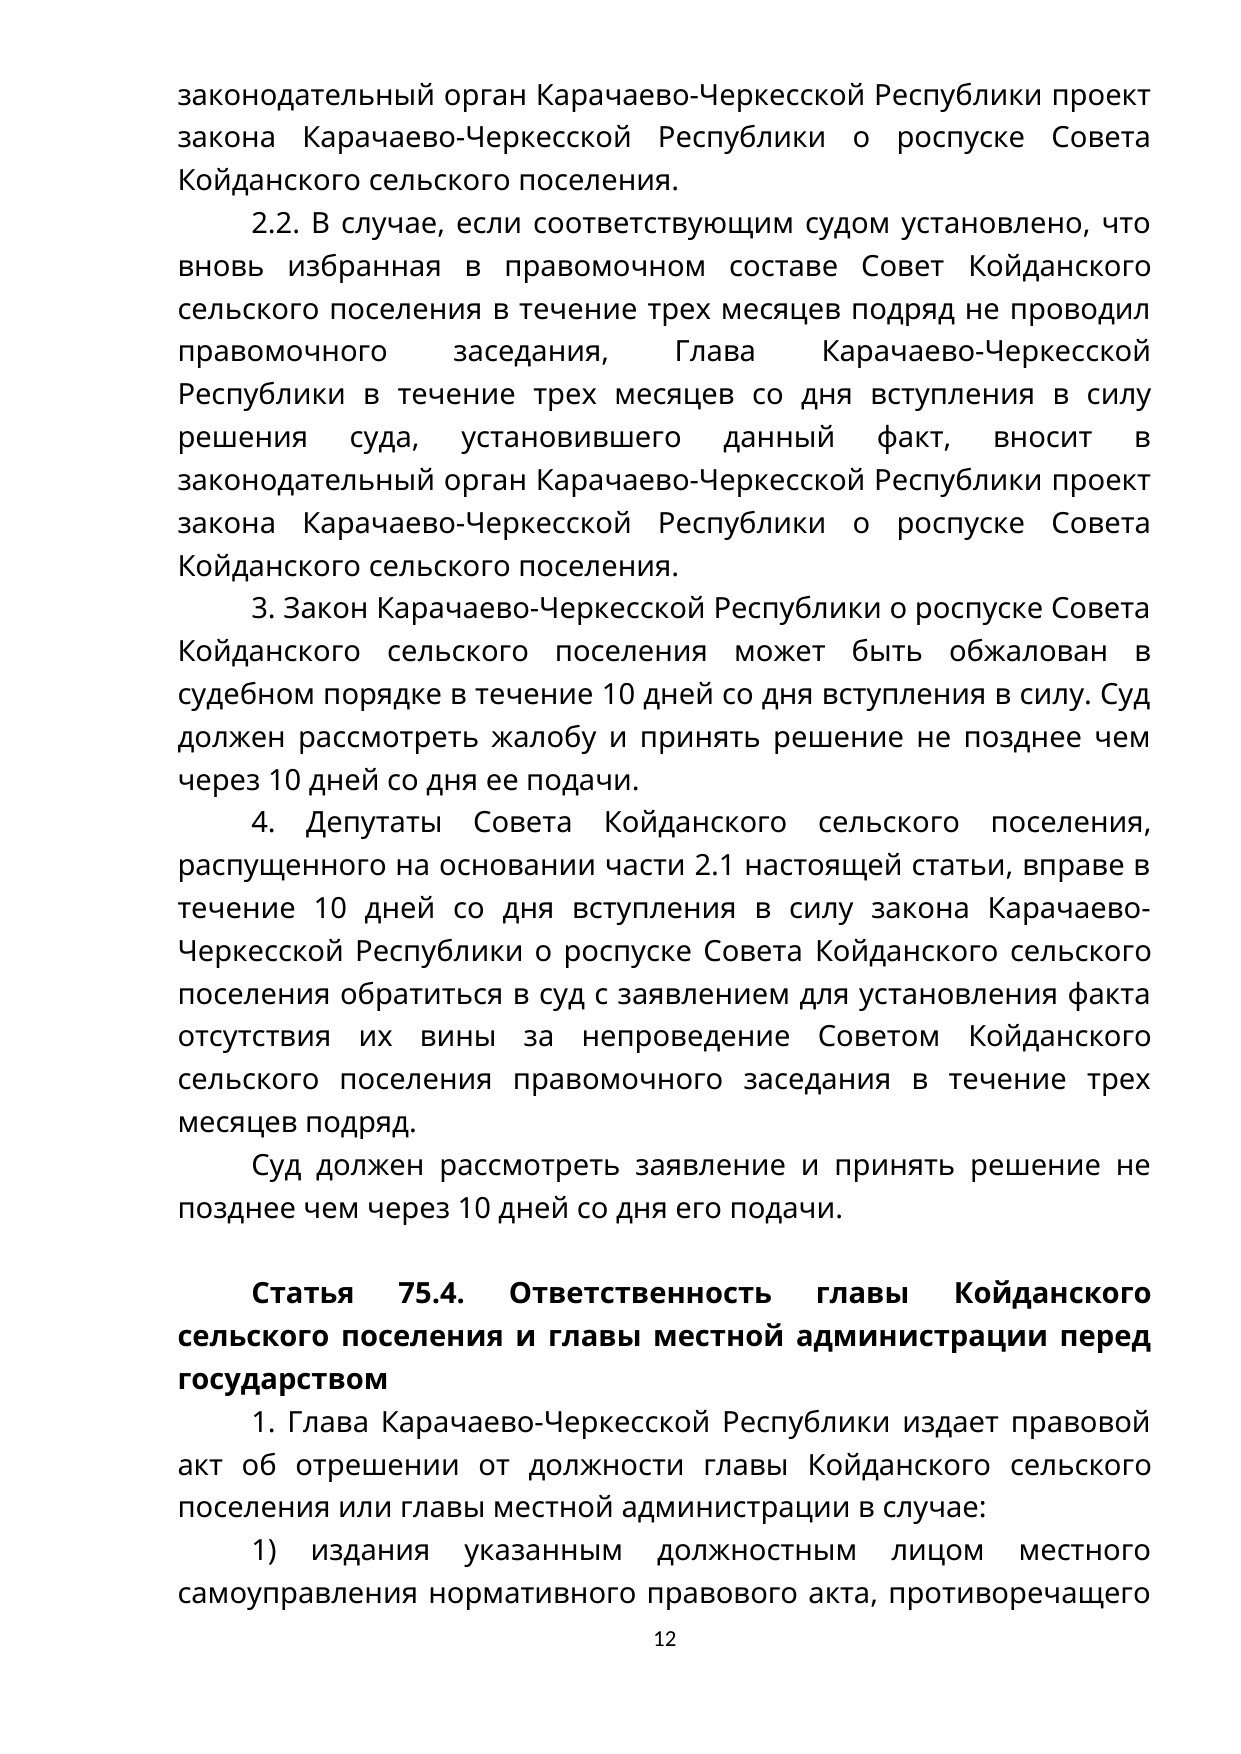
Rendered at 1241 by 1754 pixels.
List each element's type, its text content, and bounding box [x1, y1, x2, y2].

text 3. Закон Карачаево-Черкесской Республики о роспуске Совета Койданского сельского поселения может быть обжалован в судебном порядке в течение 10 дней со дня вступления в силу. Суд должен рассмотреть жалобу и принять решение не позднее чем через 10 дней со дня ее подачи. [177, 588, 1152, 798]
text 2.2. В случае, если соответствующим судом установлено, что вновь избранная в правомочном составе Совет Койданского сельского поселения в течение трех месяцев подряд не проводил правомочного заседания, Глава Карачаево-Черкесской Республики в течение трех месяцев со дня вступления в силу решения суда, установившего данный факт, вносит в законодательный орган Карачаево-Черкесской Республики проект закона Карачаево-Черкесской Республики о роспуске Совета Койданского сельского поселения. [177, 202, 1152, 584]
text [177, 1529, 1152, 1612]
text 4. Депутаты Совета Койданского сельского поселения, распущенного на основании части 2.1 настоящей статьи, вправе в течение 10 дней со дня вступления в силу закона Карачаево-Черкесской Республики о роспуске Совета Койданского сельского поселения обратиться в суд с заявлением для установления факта отсутствия их вины за непроведение Советом Койданского сельского поселения правомочного заседания в течение трех месяцев подряд. [177, 802, 1152, 1141]
text Статья 75.4. Ответственность главы Койданского сельского поселения и главы местной администрации перед государством [177, 1273, 1152, 1398]
text 1. Глава Карачаево-Черкесской Республики издает правовой акт об отрешении от должности главы Койданского сельского поселения или главы местной администрации в случае: [177, 1401, 1152, 1526]
text Суд должен рассмотреть заявление и принять решение не позднее чем через 10 дней со дня его подачи. [177, 1144, 1152, 1227]
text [177, 74, 1152, 199]
